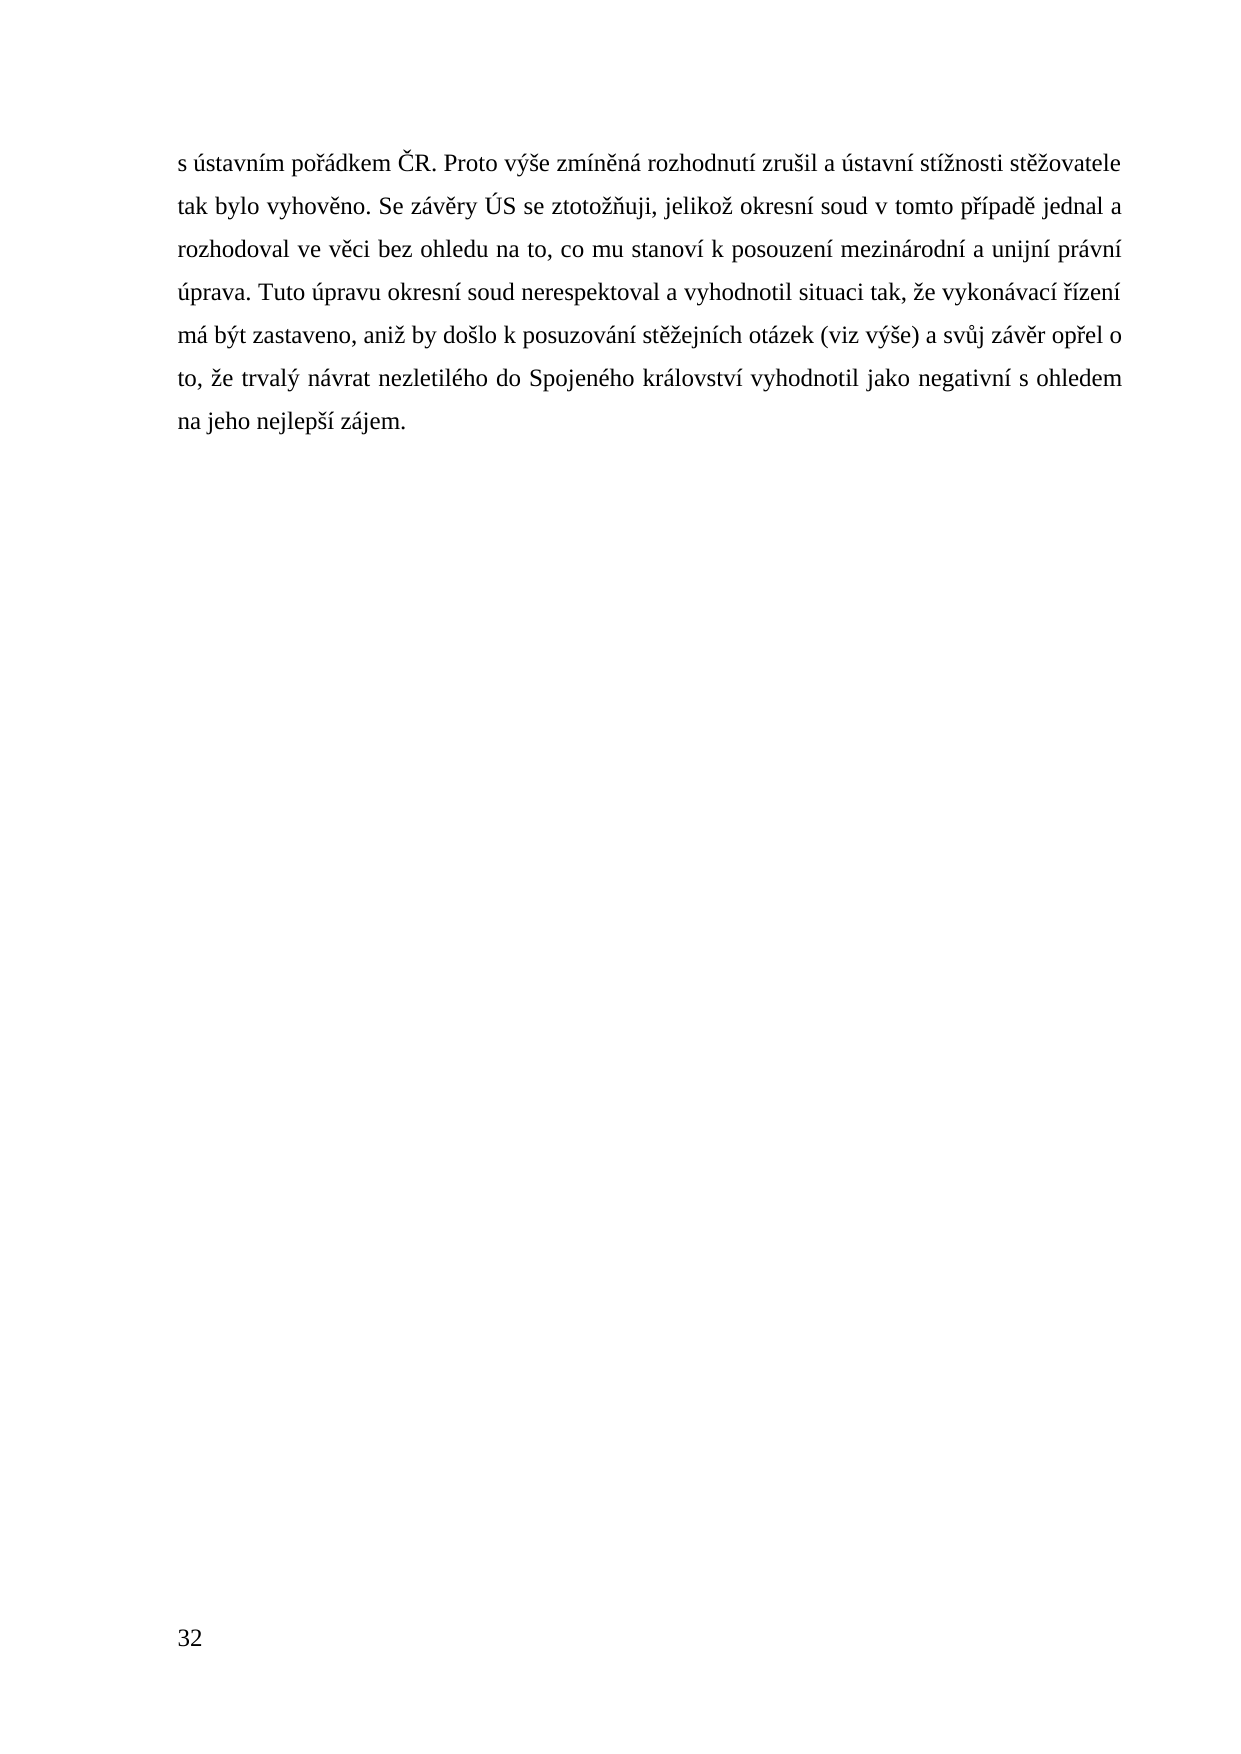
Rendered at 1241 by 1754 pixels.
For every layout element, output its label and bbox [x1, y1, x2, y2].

text [177, 148, 1122, 435]
